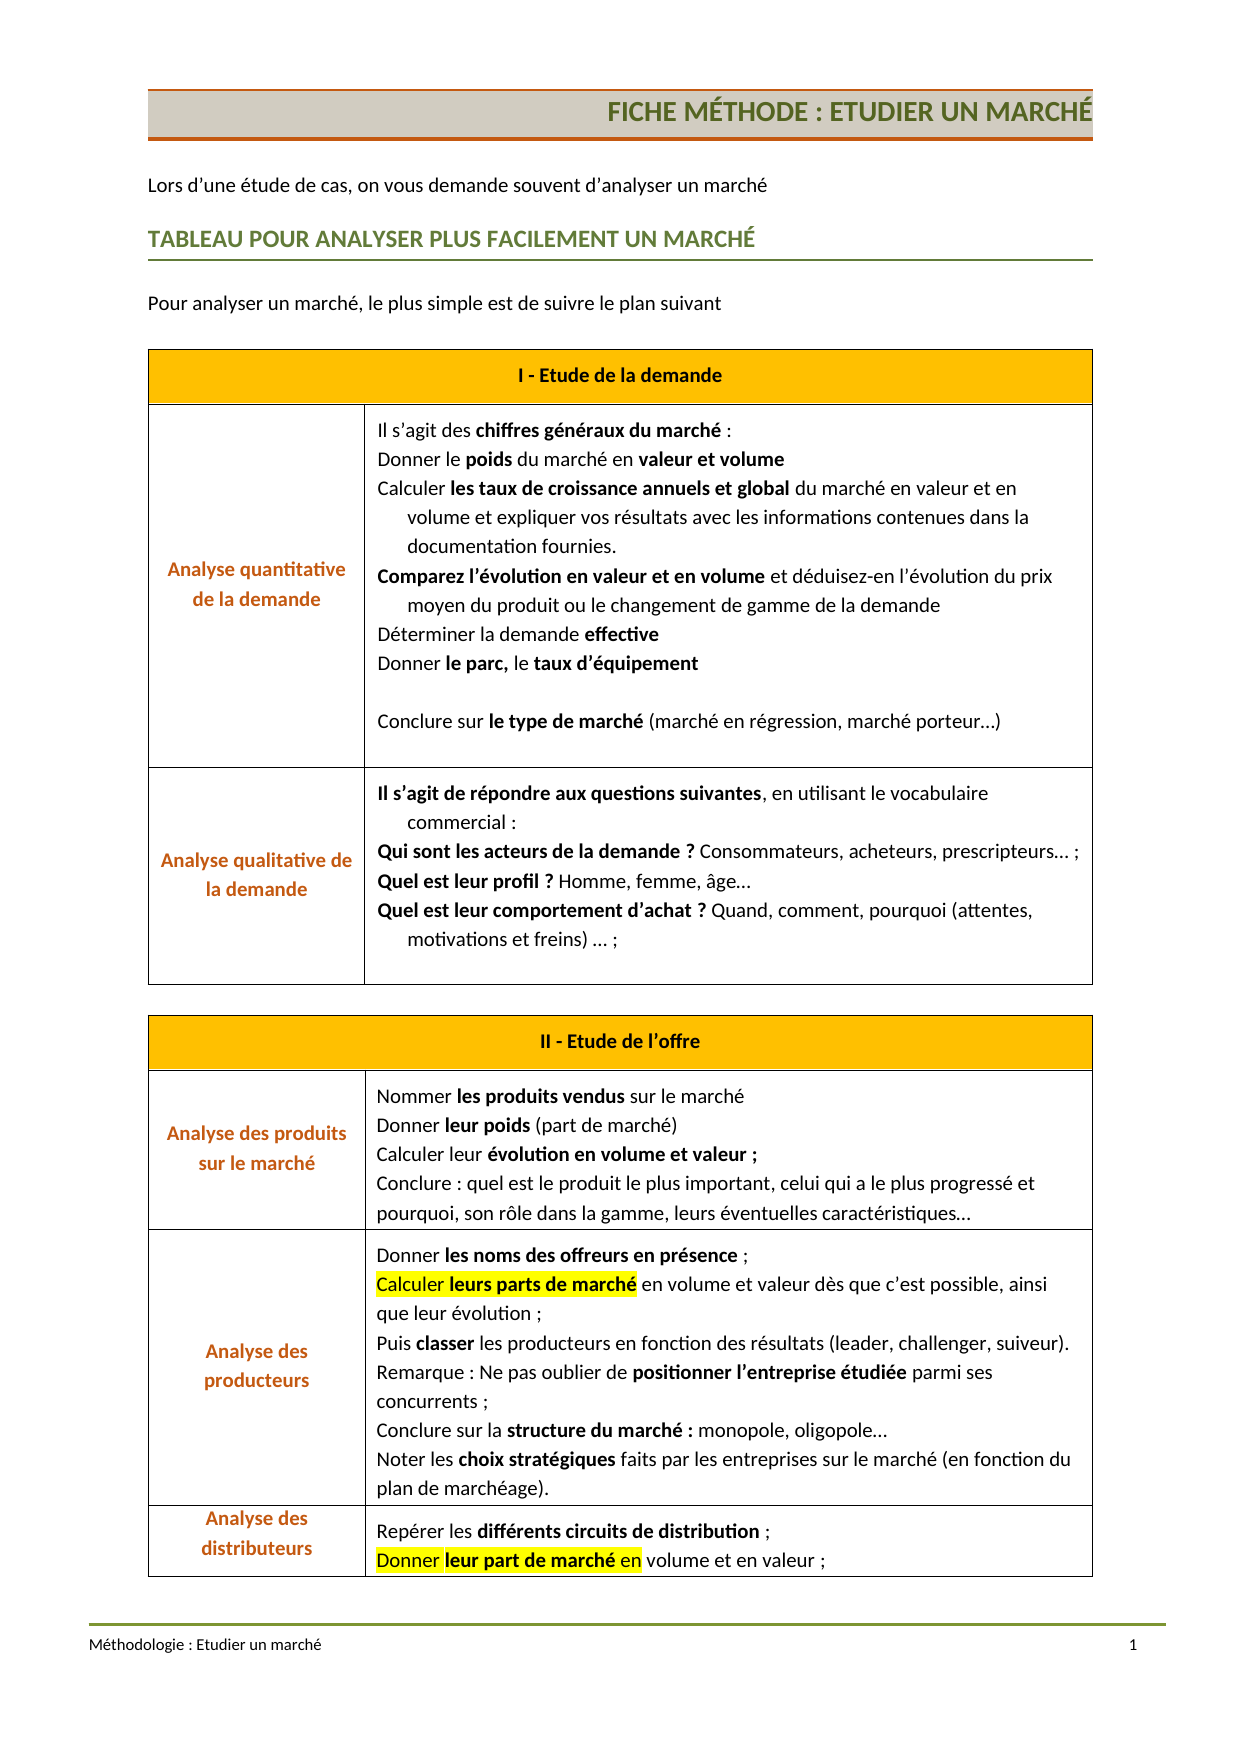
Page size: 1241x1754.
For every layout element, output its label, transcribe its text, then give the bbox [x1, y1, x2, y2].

table_cell Analyse des producteurs [149, 1230, 365, 1504]
title Fiche méthode : Etudier un marché [148, 91, 1093, 137]
table_header II - Etude de l’offre [149, 1016, 1092, 1069]
table_cell Analyse des produits sur le marché [149, 1071, 365, 1229]
table_cell Nommer les produits vendus sur le marché Donner leur poids (part de marché) Calculer leur évolution en volume et valeur ; Conclure : quel est le produit le plus important, celui qui a le plus progressé et pourquoi, son rôle dans la gamme, leurs éventuelles caractéristiques… [366, 1071, 1092, 1229]
table_cell Analyse qualitative de la demande [149, 768, 364, 984]
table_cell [366, 1506, 1092, 1576]
text Pour analyser un marché, le plus simple est de suivre le plan suivant [148, 290, 1160, 316]
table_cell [149, 1506, 365, 1576]
table_cell Il s’agit des chiffres généraux du marché : Donner le poids du marché en valeur et volume Calculer les taux de croissance annuels et global du marché en valeur et en volume et expliquer vos résultats avec les informations contenues dans la documentation fournies. Comparez l’évolution en valeur et en volume et déduisez-en l’évolution du prix moyen du produit ou le changement de gamme de la demande Déterminer la demande effective Donner le parc, le taux d’équipement Conclure sur le type de marché (marché en régression, marché porteur…) [365, 405, 1092, 767]
table_cell Donner les noms des offreurs en présence ; Calculer leurs parts de marché en volume et valeur dès que c’est possible, ainsi que leur évolution ; Puis classer les producteurs en fonction des résultats (leader, challenger, suiveur). Remarque : Ne pas oublier de positionner l’entreprise étudiée parmi ses concurrents ; Conclure sur la structure du marché : monopole, oligopole… Noter les choix stratégiques faits par les entreprises sur le marché (en fonction du plan de marchéage). [366, 1230, 1092, 1504]
text Lors d’une étude de cas, on vous demande souvent d’analyser un marché [148, 173, 1093, 198]
table_cell Il s’agit de répondre aux questions suivantes, en utilisant le vocabulaire commercial : Qui sont les acteurs de la demande ? Consommateurs, acheteurs, prescripteurs… ; Quel est leur profil ? Homme, femme, âge… Quel est leur comportement d’achat ? Quand, comment, pourquoi (attentes, motivations et freins) … ; [365, 768, 1092, 984]
table_header I - Etude de la demande [149, 350, 1092, 403]
subtitle TABLEAU pour analyser plus facilement un marché [148, 223, 1093, 259]
table_cell Analyse quantitative de la demande [149, 405, 364, 767]
